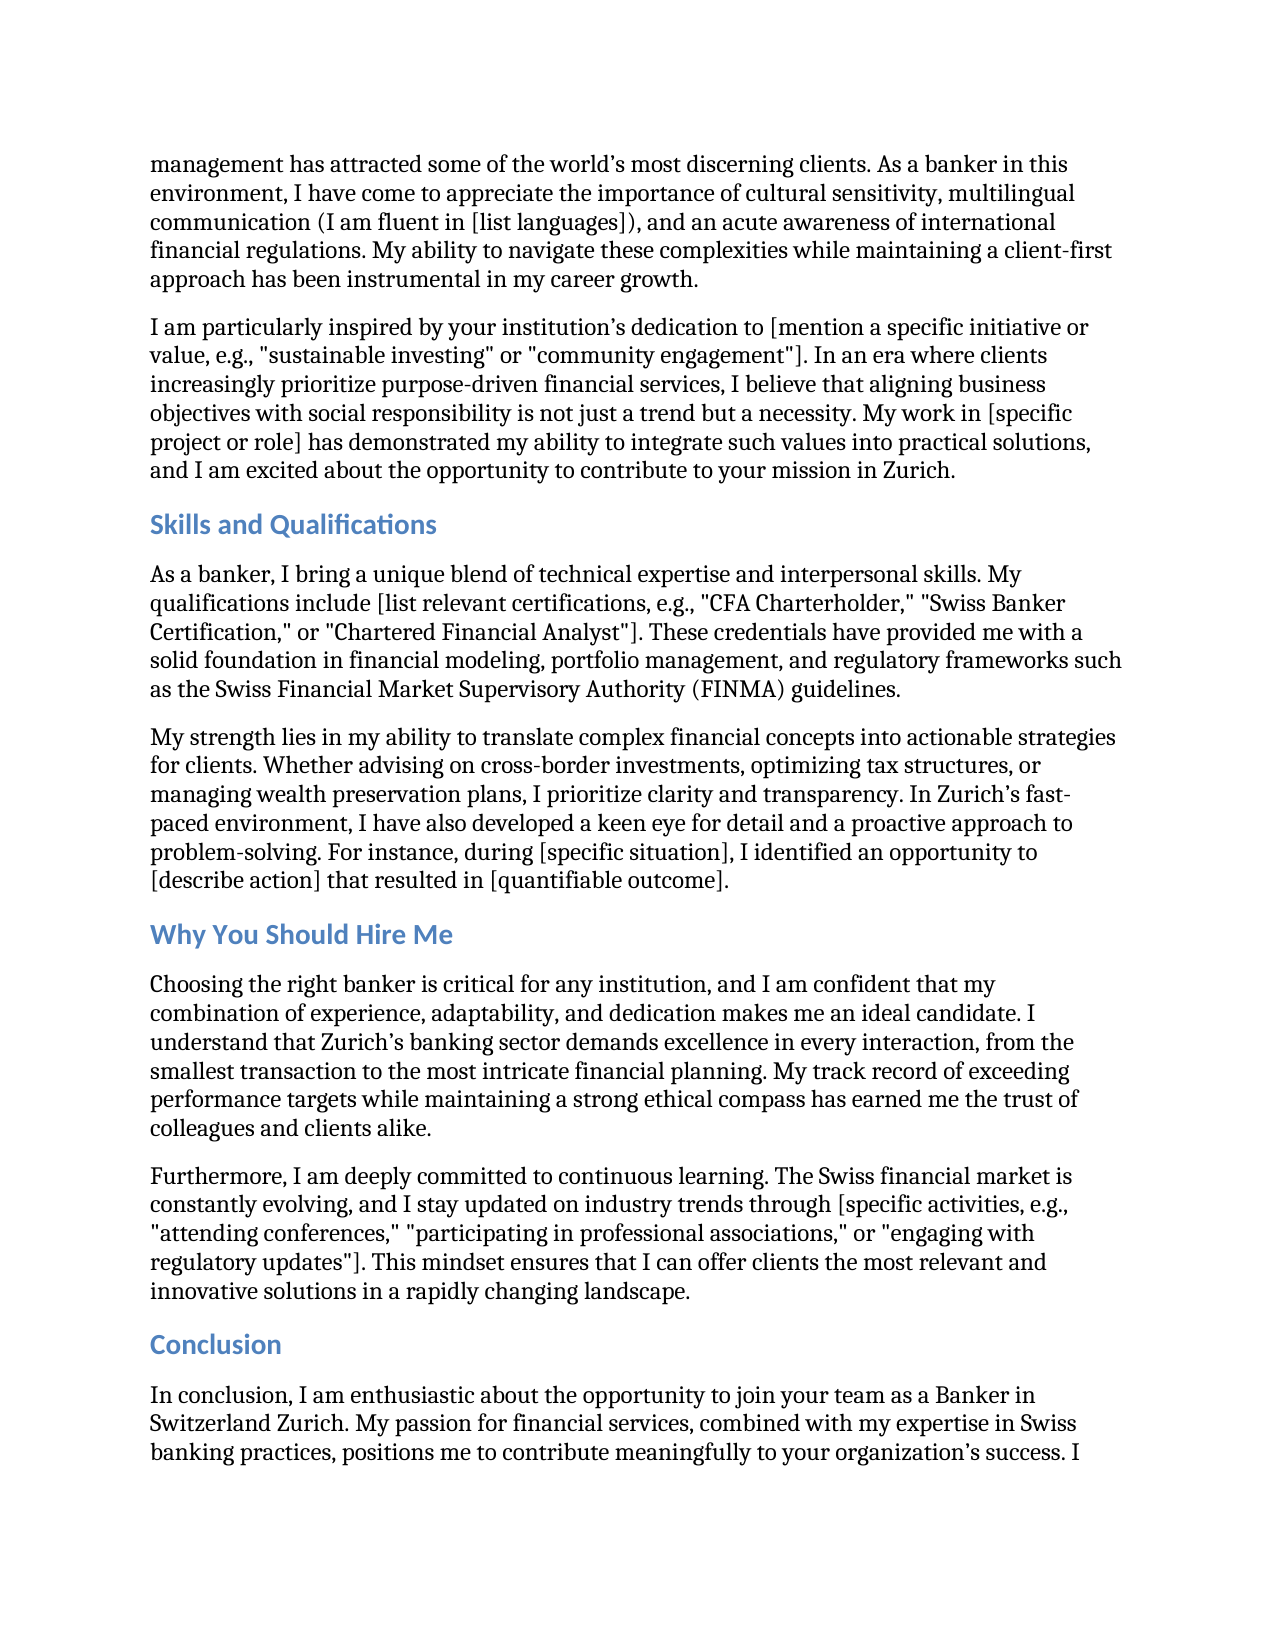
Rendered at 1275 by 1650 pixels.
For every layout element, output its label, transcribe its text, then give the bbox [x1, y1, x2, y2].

text As a banker, I bring a unique blend of technical expertise and interpersonal skills. My qualifications include [list relevant certifications, e.g., "CFA Charterholder," "Swiss Banker Certification," or "Chartered Financial Analyst"]. These credentials have provided me with a solid foundation in financial modeling, portfolio management, and regulatory frameworks such as the Swiss Financial Market Supervisory Authority (FINMA) guidelines. [150, 560, 1125, 704]
text Furthermore, I am deeply committed to continuous learning. The Swiss financial market is constantly evolving, and I stay updated on industry trends through [specific activities, e.g., "attending conferences," "participating in professional associations," or "engaging with regulatory updates"]. This mindset ensures that I can offer clients the most relevant and innovative solutions in a rapidly changing landscape. [150, 1162, 1125, 1305]
text My strength lies in my ability to translate complex financial concepts into actionable strategies for clients. Whether advising on cross-border investments, optimizing tax structures, or managing wealth preservation plans, I prioritize clarity and transparency. In Zurich’s fast-paced environment, I have also developed a keen eye for detail and a proactive approach to problem-solving. For instance, during [specific situation], I identified an opportunity to [describe action] that resulted in [quantifiable outcome]. [150, 723, 1125, 895]
subtitle Conclusion [150, 1326, 1125, 1362]
subtitle Why You Should Hire Me [150, 916, 1125, 952]
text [150, 150, 1125, 294]
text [150, 1381, 1125, 1467]
text I am particularly inspired by your institution’s dedication to [mention a specific initiative or value, e.g., "sustainable investing" or "community engagement"]. In an era where clients increasingly prioritize purpose-driven financial services, I believe that aligning business objectives with social responsibility is not just a trend but a necessity. My work in [specific project or role] has demonstrated my ability to integrate such values into practical solutions, and I am excited about the opportunity to contribute to your mission in Zurich. [150, 312, 1125, 485]
subtitle Skills and Qualifications [150, 506, 1125, 541]
text Choosing the right banker is critical for any institution, and I am confident that my combination of experience, adaptability, and dedication makes me an ideal candidate. I understand that Zurich’s banking sector demands excellence in every interaction, from the smallest transaction to the most intricate financial planning. My track record of exceeding performance targets while maintaining a strong ethical compass has earned me the trust of colleagues and clients alike. [150, 970, 1125, 1143]
